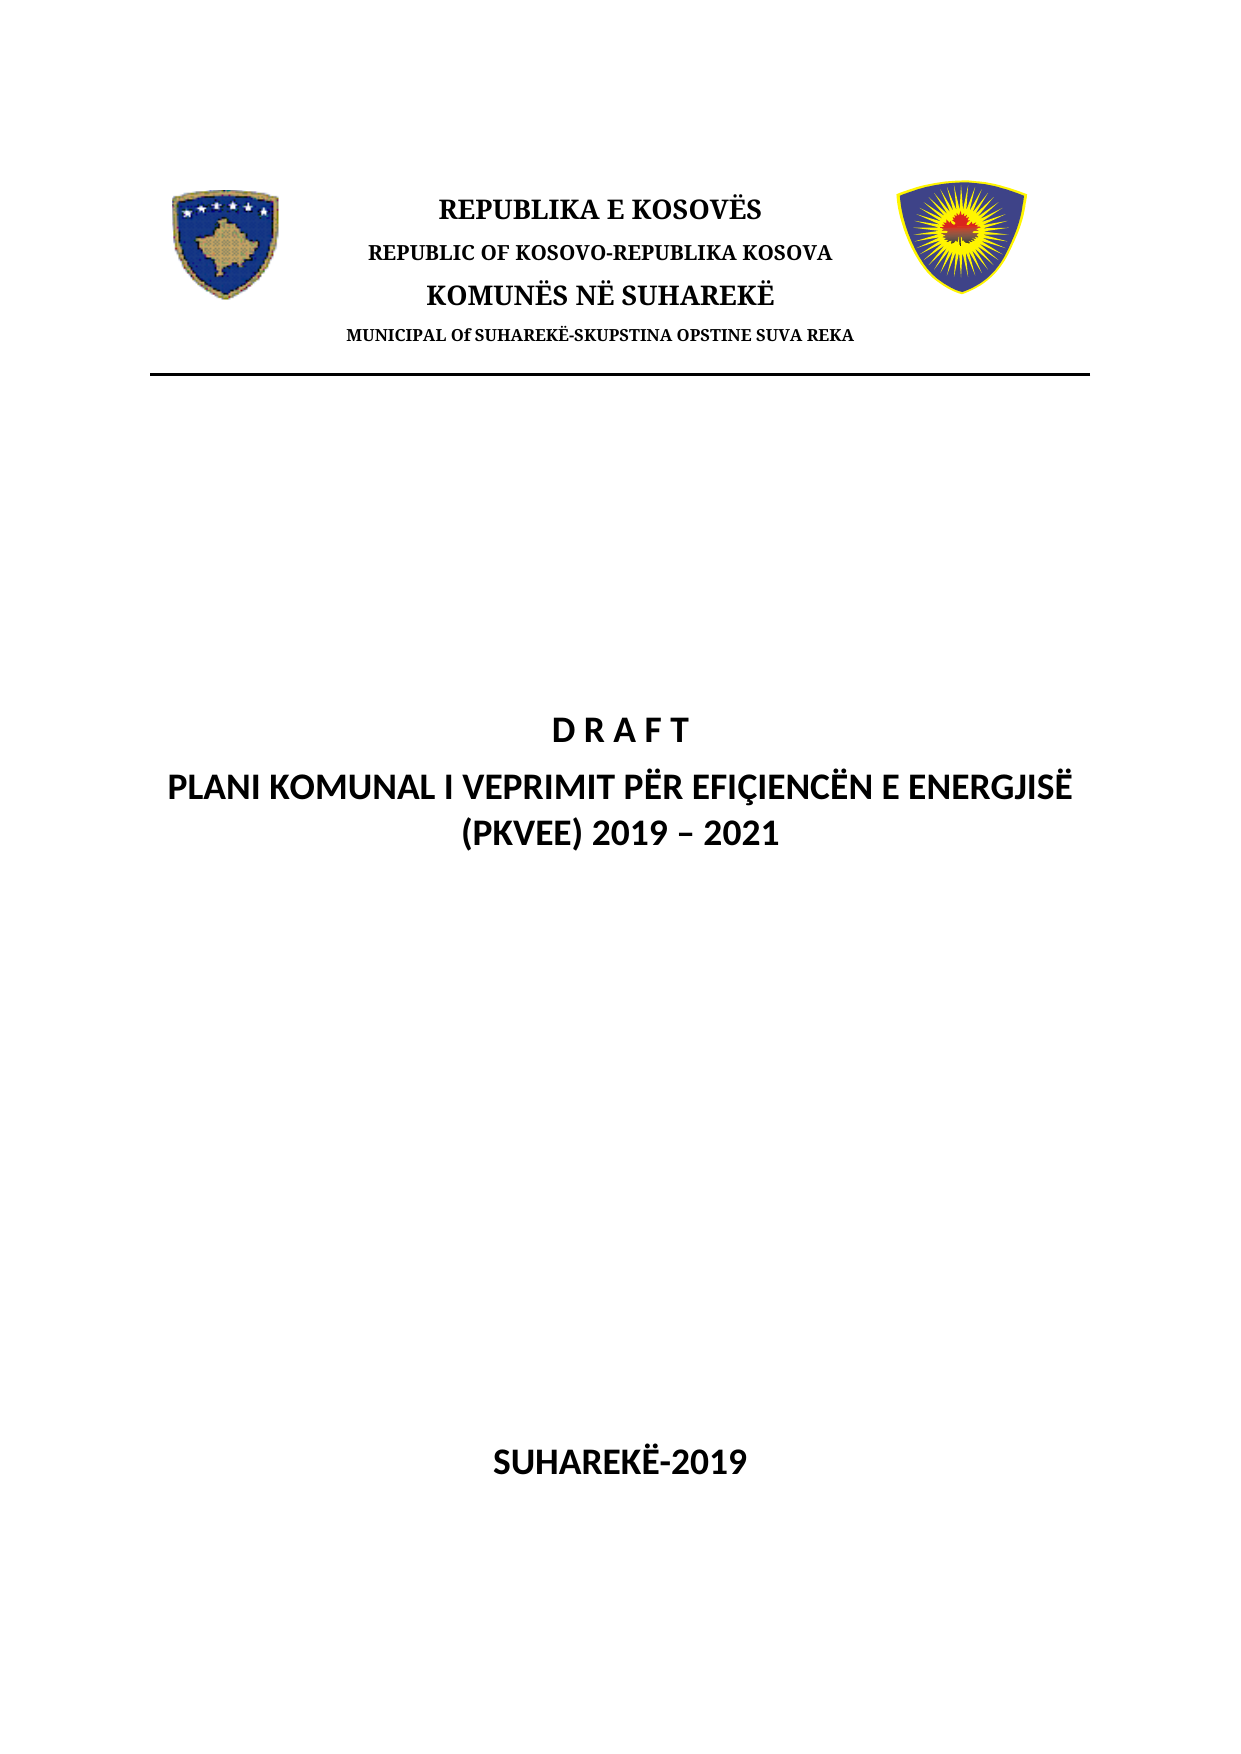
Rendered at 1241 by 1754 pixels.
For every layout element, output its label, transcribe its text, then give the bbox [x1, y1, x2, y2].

table_header [904, 218, 1024, 357]
text PLANI KOMUNAL I VEPRIMIT PËR EFIÇIENCËN E ENERGJISË (PKVEE) 2019 – 2021 [150, 763, 1090, 854]
text D R A F T [150, 706, 1090, 752]
picture [172, 190, 284, 303]
table_header [161, 180, 296, 357]
table_header REPUBLIKA E KOSOVËS REPUBLIC OF KOSOVO-REPUBLIKA KOSOVA KOMUNËS NË SUHAREKË MUNICIPAL Of SUHAREKË-SKUPSTINA OPSTINE SUVA REKA [296, 180, 904, 357]
table_header [904, 180, 951, 191]
table_header [975, 180, 1024, 192]
text SUHAREKË-2019 [150, 1438, 1090, 1483]
